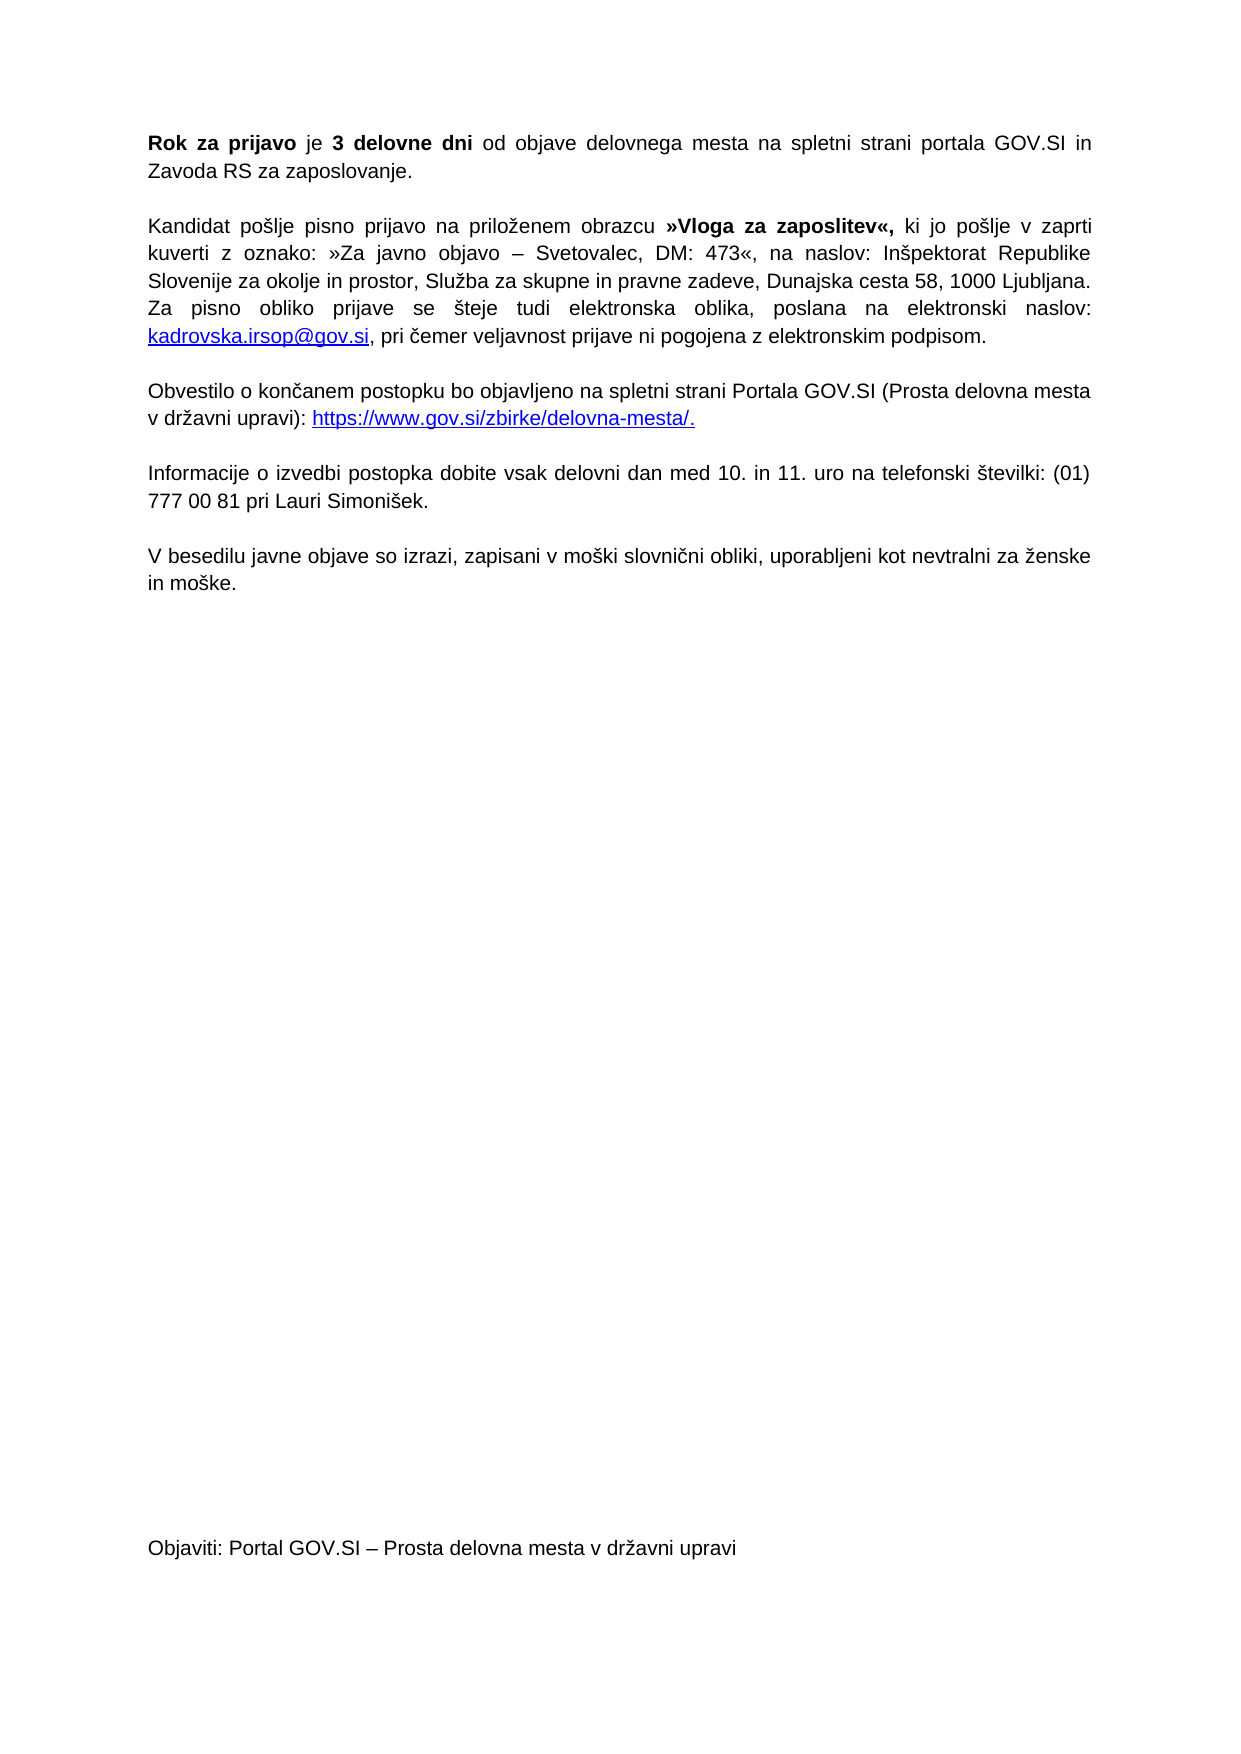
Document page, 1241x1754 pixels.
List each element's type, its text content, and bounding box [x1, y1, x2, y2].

text V besedilu javne objave so izrazi, zapisani v moški slovnični obliki, uporabljeni kot nevtralni za ženske in moške. [148, 543, 1093, 595]
text Rok za prijavo je 3 delovne dni od objave delovnega mesta na spletni strani portala GOV.SI in Zavoda RS za zaposlovanje. [148, 131, 1093, 182]
text Objaviti: Portal GOV.SI – Prosta delovna mesta v državni upravi [148, 1533, 1093, 1560]
text Kandidat pošlje pisno prijavo na priloženem obrazcu »Vloga za zaposlitev«, ki jo pošlje v zaprti kuverti z oznako: »Za javno objavo – Svetovalec, DM: 473«, na naslov: Inšpektorat Republike Slovenije za okolje in prostor, Služba za skupne in pravne zadeve, Dunajska cesta 58, 1000 Ljubljana. Za pisno obliko prijave se šteje tudi elektronska oblika, poslana na elektronski naslov: kadrovska.irsop@gov.si, pri čemer veljavnost prijave ni pogojena z elektronskim podpisom. [148, 213, 1093, 347]
text Obvestilo o končanem postopku bo objavljeno na spletni strani Portala GOV.SI (Prosta delovna mesta v državni upravi): https://www.gov.si/zbirke/delovna-mesta/. [148, 378, 1093, 430]
text Informacije o izvedbi postopka dobite vsak delovni dan med 10. in 11. uro na telefonski številki: (01) 777 00 81 pri Lauri Simonišek. [148, 461, 1093, 512]
